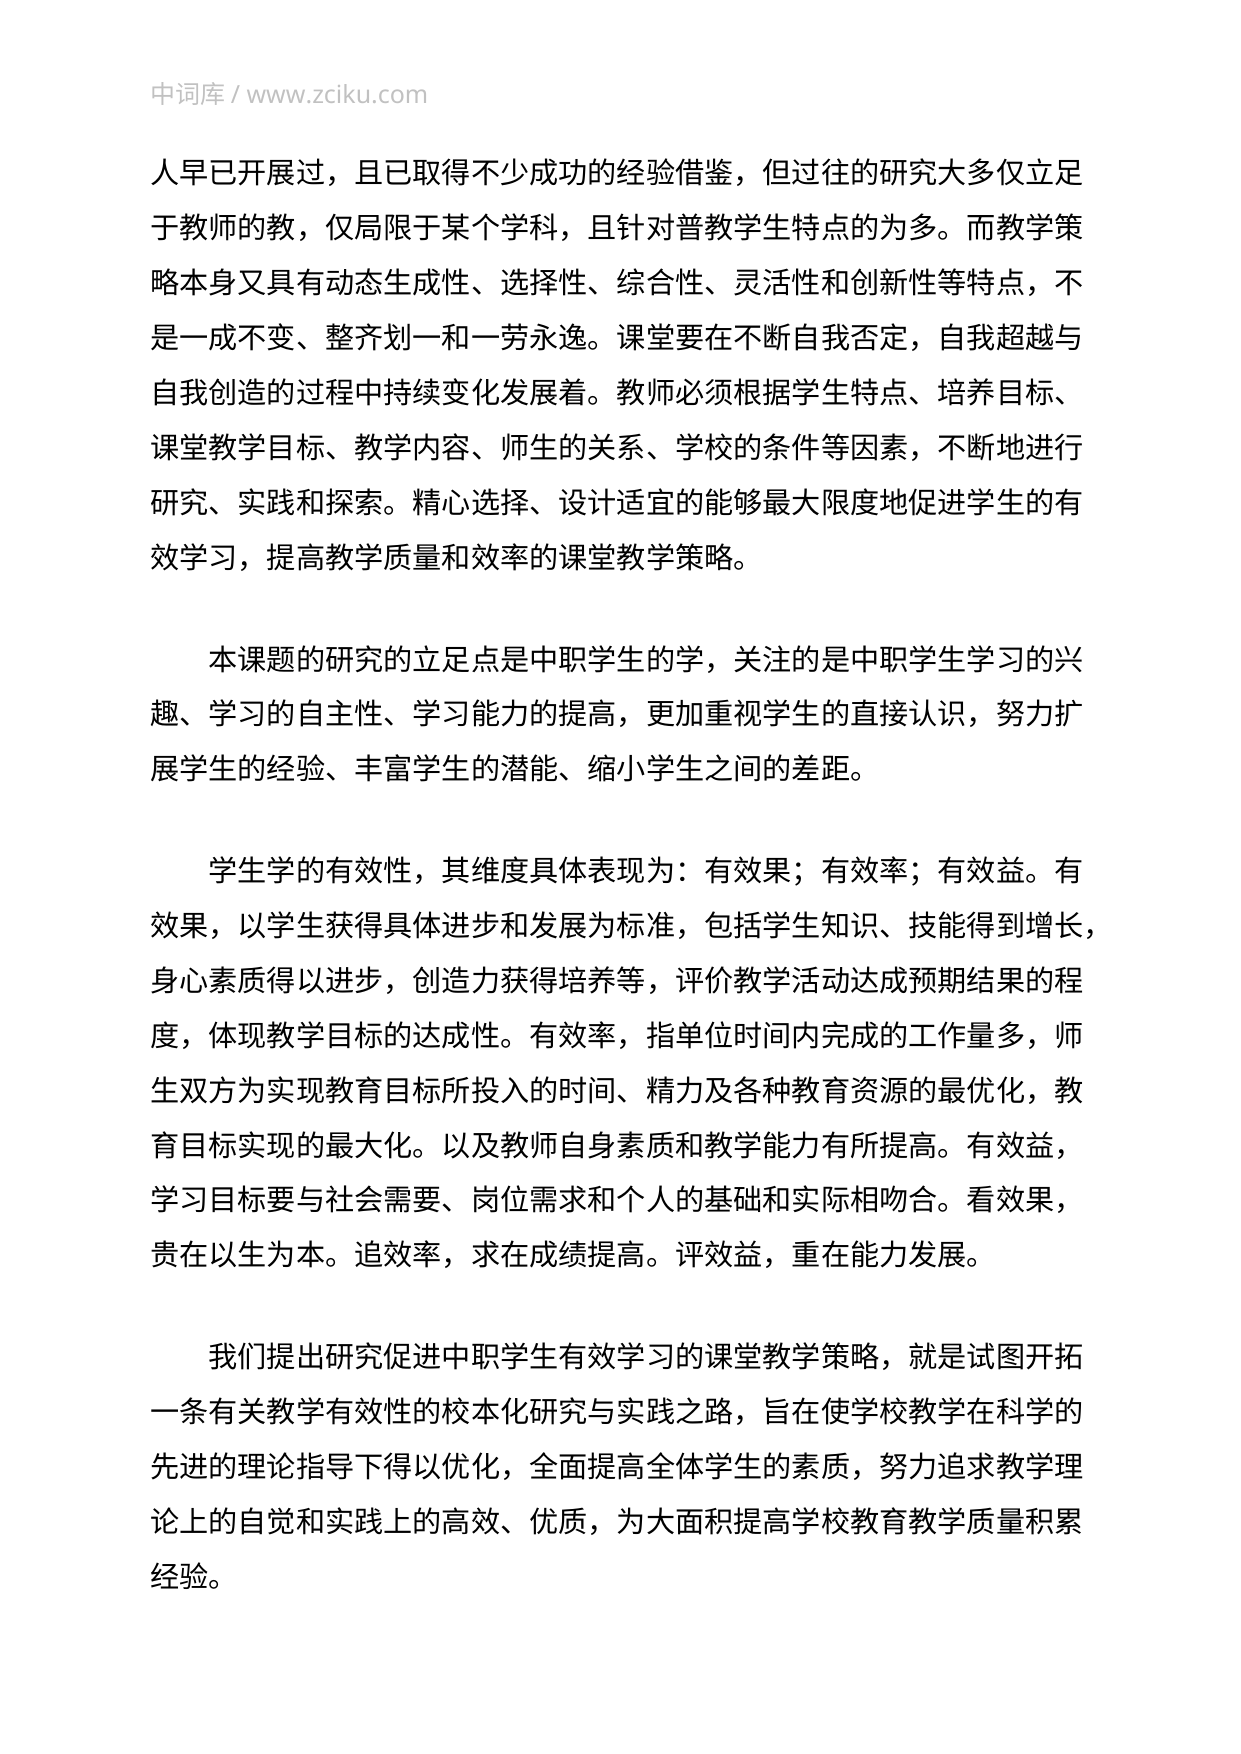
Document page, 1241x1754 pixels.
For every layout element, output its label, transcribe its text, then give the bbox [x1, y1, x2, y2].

text 本课题的研究的立足点是中职学生的学，关注的是中职学生学习的兴趣、学习的自主性、学习能力的提高，更加重视学生的直接认识，努力扩展学生的经验、丰富学生的潜能、缩小学生之间的差距。 [150, 636, 1090, 788]
text 我们提出研究促进中职学生有效学习的课堂教学策略，就是试图开拓一条有关教学有效性的校本化研究与实践之路，旨在使学校教学在科学的先进的理论指导下得以优化，全面提高全体学生的素质，努力追求教学理论上的自觉和实践上的高效、优质，为大面积提高学校教育教学质量积累经验。 [150, 1334, 1090, 1596]
text 学生学的有效性，其维度具体表现为：有效果；有效率；有效益。有效果，以学生获得具体进步和发展为标准，包括学生知识、技能得到增长，身心素质得以进步，创造力获得培养等，评价教学活动达成预期结果的程度，体现教学目标的达成性。有效率，指单位时间内完成的工作量多，师生双方为实现教育目标所投入的时间、精力及各种教育资源的最优化，教育目标实现的最大化。以及教师自身素质和教学能力有所提高。有效益，学习目标要与社会需要、岗位需求和个人的基础和实际相吻合。看效果，贵在以生为本。追效率，求在成绩提高。评效益，重在能力发展。 [150, 848, 1090, 1274]
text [150, 150, 1090, 577]
